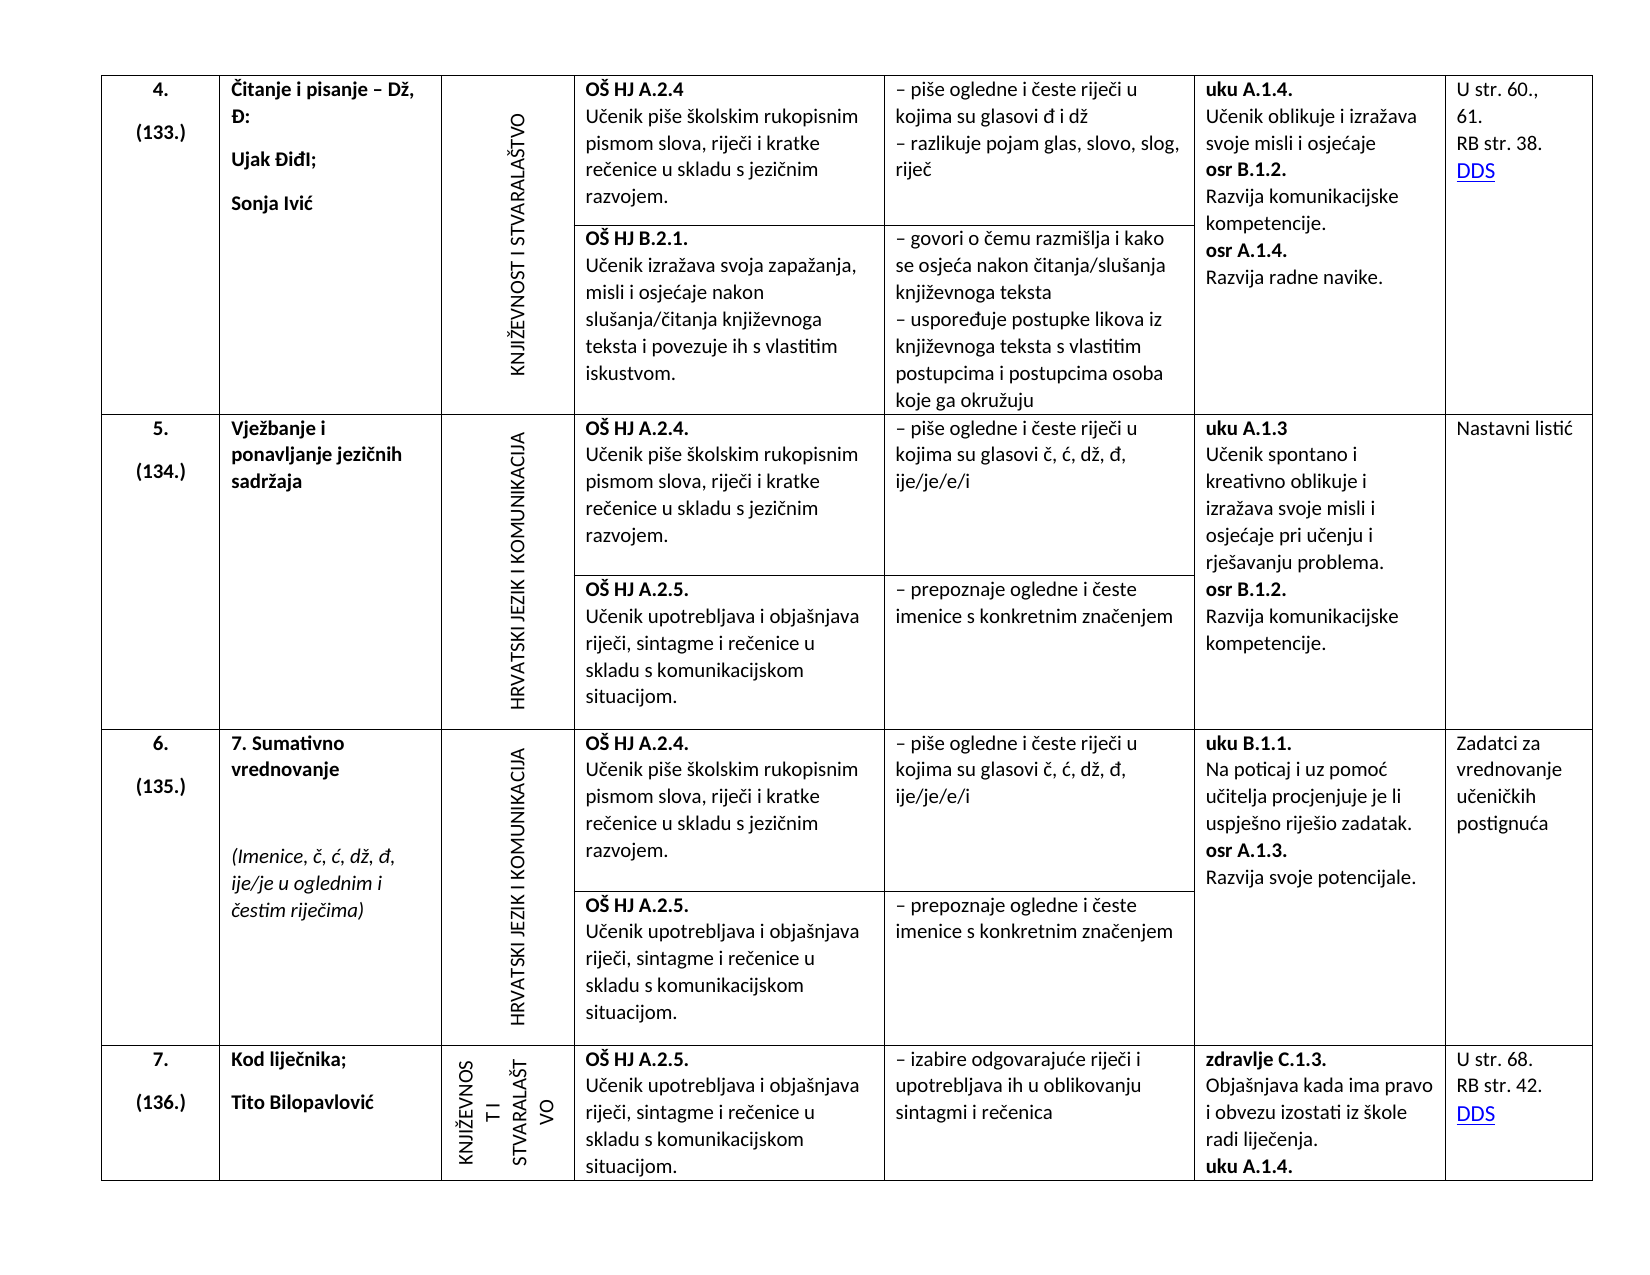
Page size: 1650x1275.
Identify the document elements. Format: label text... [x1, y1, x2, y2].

table_cell OŠ HJ A.2.5. Učenik upotrebljava i objašnjava riječi, sintagme i rečenice u skladu s komunikacijskom situacijom. [575, 892, 884, 1045]
table_cell 4. (133.) [102, 76, 219, 414]
table_cell OŠ HJ A.2.4. Učenik piše školskim rukopisnim pismom slova, riječi i kratke rečenice u skladu s jezičnim razvojem. [575, 415, 884, 575]
table_cell – izabire odgovarajuće riječi i upotrebljava ih u oblikovanju sintagmi i rečenica [885, 1046, 1194, 1180]
table_cell OŠ HJ A.2.4 Učenik piše školskim rukopisnim pismom slova, riječi i kratke rečenice u skladu s jezičnim razvojem. [575, 76, 884, 224]
table_cell OŠ HJ B.2.1. Učenik izražava svoja zapažanja, misli i osjećaje nakon slušanja/čitanja književnoga teksta i povezuje ih s vlastitim iskustvom. [575, 226, 884, 414]
table_cell – piše ogledne i česte riječi u kojima su glasovi č, ć, dž, đ, ije/je/e/i [885, 415, 1194, 575]
table_cell OŠ HJ A.2.4. Učenik piše školskim rukopisnim pismom slova, riječi i kratke rečenice u skladu s jezičnim razvojem. [575, 730, 884, 891]
table_cell HRVATSKI JEZIK I KOMUNIKACIJA [442, 415, 574, 729]
table_cell U str. 60., 61. RB str. 38. DDS [1446, 76, 1592, 414]
table_cell OŠ HJ A.2.5. Učenik upotrebljava i objašnjava riječi, sintagme i rečenice u skladu s komunikacijskom situacijom. [575, 576, 884, 729]
table_cell – piše ogledne i česte riječi u kojima su glasovi č, ć, dž, đ, ije/je/e/i [885, 730, 1194, 891]
table_cell HRVATSKI JEZIK I KOMUNIKACIJA [442, 730, 574, 1045]
table_cell Vježbanje i ponavljanje jezičnih sadržaja [220, 415, 441, 729]
table_cell uku B.1.1. Na poticaj i uz pomoć učitelja procjenjuje je li uspješno riješio zadatak. osr A.1.3. Razvija svoje potencijale. [1195, 730, 1445, 1045]
table_cell – prepoznaje ogledne i česte imenice s konkretnim značenjem [885, 892, 1194, 1045]
table_cell Nastavni listić [1446, 415, 1592, 729]
table_cell – govori o čemu razmišlja i kako se osjeća nakon čitanja/slušanja književnoga teksta – uspoređuje postupke likova iz književnoga teksta s vlastitim postupcima i postupcima osoba koje ga okružuju [885, 226, 1194, 414]
table_cell 5. (134.) [102, 415, 219, 729]
table_cell – prepoznaje ogledne i česte imenice s konkretnim značenjem [885, 576, 1194, 729]
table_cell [442, 1046, 574, 1180]
table_cell 7. Sumativno vrednovanje (Imenice, č, ć, dž, đ, ije/je u oglednim i čestim riječima) [220, 730, 441, 1045]
table_cell uku A.1.3 Učenik spontano i kreativno oblikuje i izražava svoje misli i osjećaje pri učenju i rješavanju problema. osr B.1.2. Razvija komunikacijske kompetencije. [1195, 415, 1445, 729]
table_cell OŠ HJ A.2.5. Učenik upotrebljava i objašnjava riječi, sintagme i rečenice u skladu s komunikacijskom situacijom. [575, 1046, 884, 1180]
table_cell Zadatci za vrednovanje učeničkih postignuća [1446, 730, 1592, 1045]
table_cell KNJIŽEVNOST I STVARALAŠTVO [442, 76, 574, 414]
table_cell 6. (135.) [102, 730, 219, 1045]
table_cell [220, 1046, 441, 1180]
table_cell 7. (136.) [102, 1046, 219, 1180]
table_cell uku A.1.4. Učenik oblikuje i izražava svoje misli i osjećaje osr B.1.2. Razvija komunikacijske kompetencije. osr A.1.4. Razvija radne navike. [1195, 76, 1445, 414]
table_cell – piše ogledne i česte riječi u kojima su glasovi đ i dž – razlikuje pojam glas, slovo, slog, riječ [885, 76, 1194, 224]
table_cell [1195, 1046, 1445, 1180]
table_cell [1446, 1046, 1592, 1180]
table_cell Čitanje i pisanje – Dž, Đ: Ujak ĐiđI; Sonja Ivić [220, 76, 441, 414]
